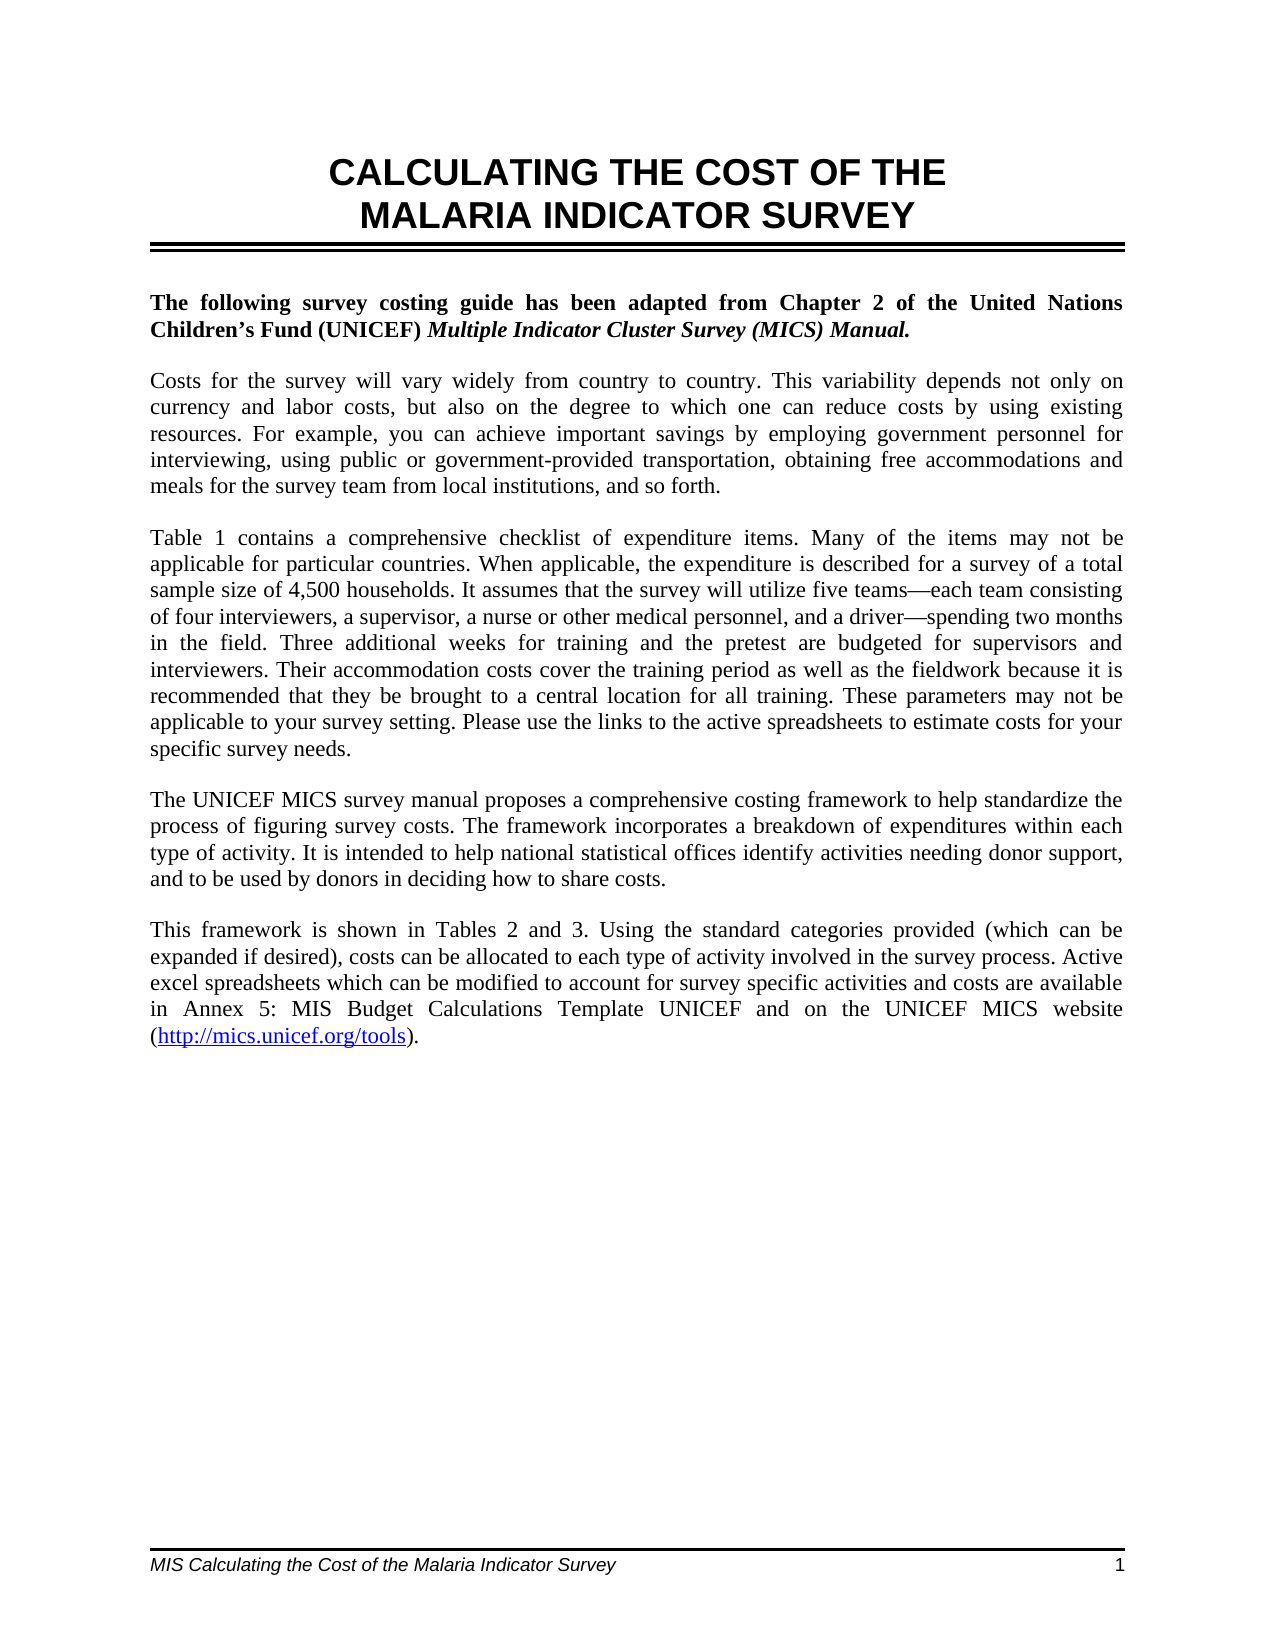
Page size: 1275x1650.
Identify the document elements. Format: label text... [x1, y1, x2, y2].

text This framework is shown in Tables 2 and 3. Using the standard categories provided (which can be expanded if desired), costs can be allocated to each type of activity involved in the survey process. Active excel spreadsheets which can be modified to account for survey specific activities and costs are available in Annex 5: MIS Budget Calculations Template UNICEF and on the UNICEF MICS website (http://mics.unicef.org/tools). [150, 916, 1125, 1048]
text The UNICEF MICS survey manual proposes a comprehensive costing framework to help standardize the process of figuring survey costs. The framework incorporates a breakdown of expenditures within each type of activity. It is intended to help national statistical offices identify activities needing donor support, and to be used by donors in deciding how to share costs. [150, 786, 1125, 891]
text Table 1 contains a comprehensive checklist of expenditure items. Many of the items may not be applicable for particular countries. When applicable, the expenditure is described for a survey of a total sample size of 4,500 households. It assumes that the survey will utilize five teams—each team consisting of four interviewers, a supervisor, a nurse or other medical personnel, and a driver—spending two months in the field. Three additional weeks for training and the pretest are budgeted for supervisors and interviewers. Their accommodation costs cover the training period as well as the fieldwork because it is recommended that they be brought to a central location for all training. These parameters may not be applicable to your survey setting. Please use the links to the active spreadsheets to estimate costs for your specific survey needs. [150, 524, 1125, 761]
text The following survey costing guide has been adapted from Chapter 2 of the United Nations Children’s Fund (UNICEF) Multiple Indicator Cluster Survey (MICS) Manual. [150, 289, 1125, 342]
subtitle Calculating the Cost of the Malaria Indicator Survey [150, 150, 1125, 242]
text Costs for the survey will vary widely from country to country. This variability depends not only on currency and labor costs, but also on the degree to which one can reduce costs by using existing resources. For example, you can achieve important savings by employing government personnel for interviewing, using public or government-provided transportation, obtaining free accommodations and meals for the survey team from local institutions, and so forth. [150, 367, 1125, 499]
